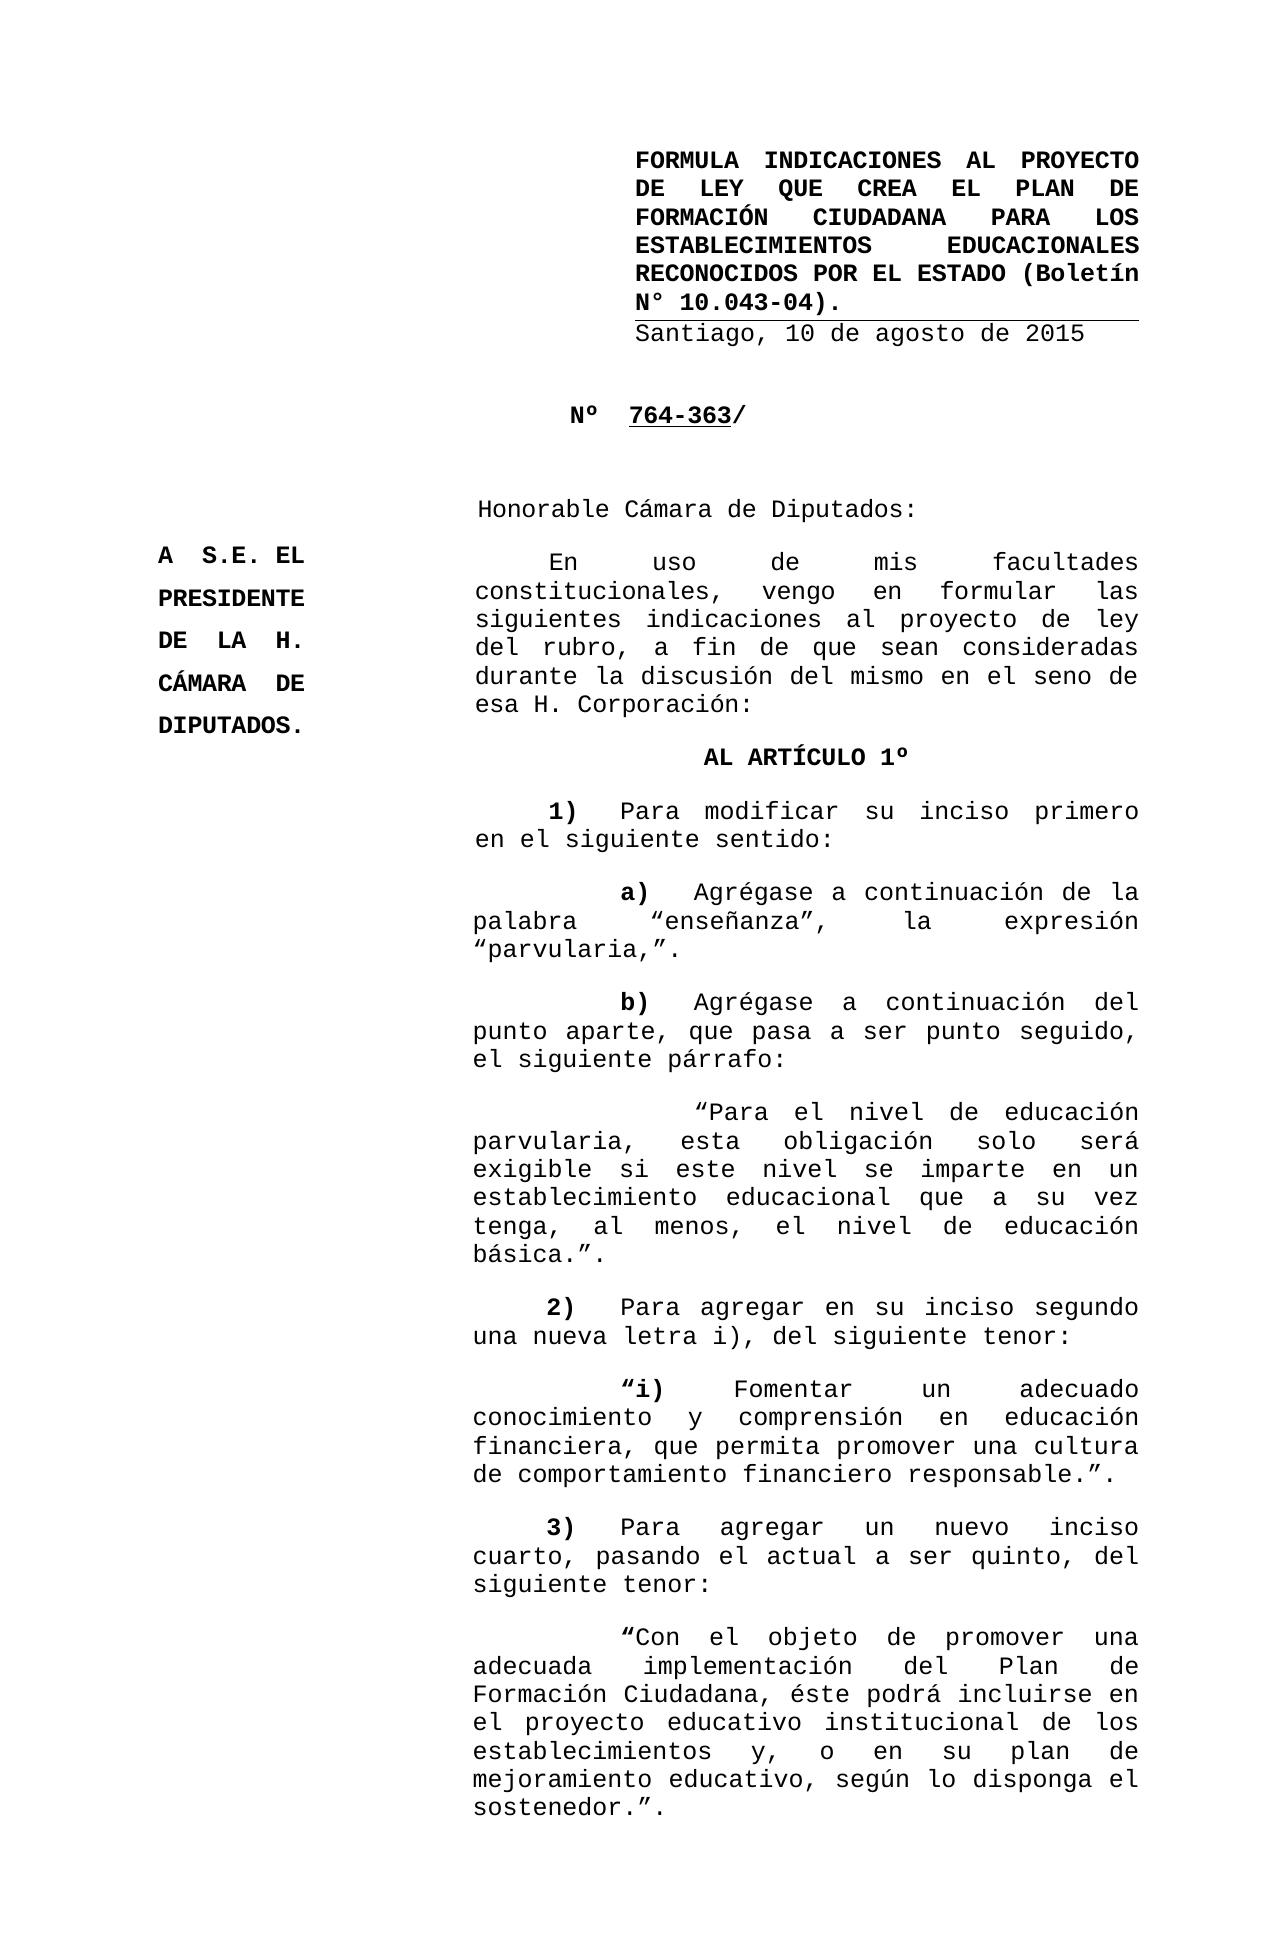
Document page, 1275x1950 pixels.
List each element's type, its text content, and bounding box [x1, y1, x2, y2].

text 2) Para agregar en su inciso segundo una nueva letra i), del siguiente tenor: [472, 1295, 1139, 1352]
text Honorable Cámara de Diputados: [477, 497, 1139, 525]
text FORMULA INDICACIONES AL PROYECTO DE LEY QUE CREA EL PLAN DE FORMACIÓN CIUDADANA PARA LOS ESTABLECIMIENTOS EDUCACIONALES RECONOCIDOS POR EL ESTADO (Boletín N° 10.043-04). [635, 148, 1139, 320]
text b) Agrégase a continuación del punto aparte, que pasa a ser punto seguido, el siguiente párrafo: [472, 990, 1139, 1075]
text 1) Para modificar su inciso primero en el siguiente sentido: [177, 798, 1139, 855]
text A S.E. EL [158, 543, 460, 571]
text DIPUTADOS. [158, 713, 460, 741]
text Santiago, 10 de agosto de 2015 [635, 321, 1139, 349]
text a) Agrégase a continuación de la palabra “enseñanza”, la expresión “parvularia,”. [472, 880, 1139, 965]
text “i) Fomentar un adecuado conocimiento y comprensión en educación financiera, que permita promover una cultura de comportamiento financiero responsable.”. [472, 1377, 1139, 1490]
text En uso de mis facultades constitucionales, vengo en formular las siguientes indicaciones al proyecto de ley del rubro, a fin de que sean consideradas durante la discusión del mismo en el seno de esa H. Corporación: [177, 550, 1139, 720]
text 3) Para agregar un nuevo inciso cuarto, pasando el actual a ser quinto, del siguiente tenor: [472, 1515, 1139, 1600]
text DE LA H. [158, 628, 460, 656]
text AL ARTÍCULO 1º [177, 745, 1139, 773]
text PRESIDENTE [158, 585, 460, 614]
text CÁMARA DE [158, 670, 460, 699]
text “Con el objeto de promover una adecuada implementación del Plan de Formación Ciudadana, éste podrá incluirse en el proyecto educativo institucional de los establecimientos y, o en su plan de mejoramiento educativo, según lo disponga el sostenedor.”. [472, 1625, 1139, 1823]
text Nº 764-363/ [177, 402, 1139, 431]
text “Para el nivel de educación parvularia, esta obligación solo será exigible si este nivel se imparte en un establecimiento educacional que a su vez tenga, al menos, el nivel de educación básica.”. [472, 1100, 1139, 1270]
